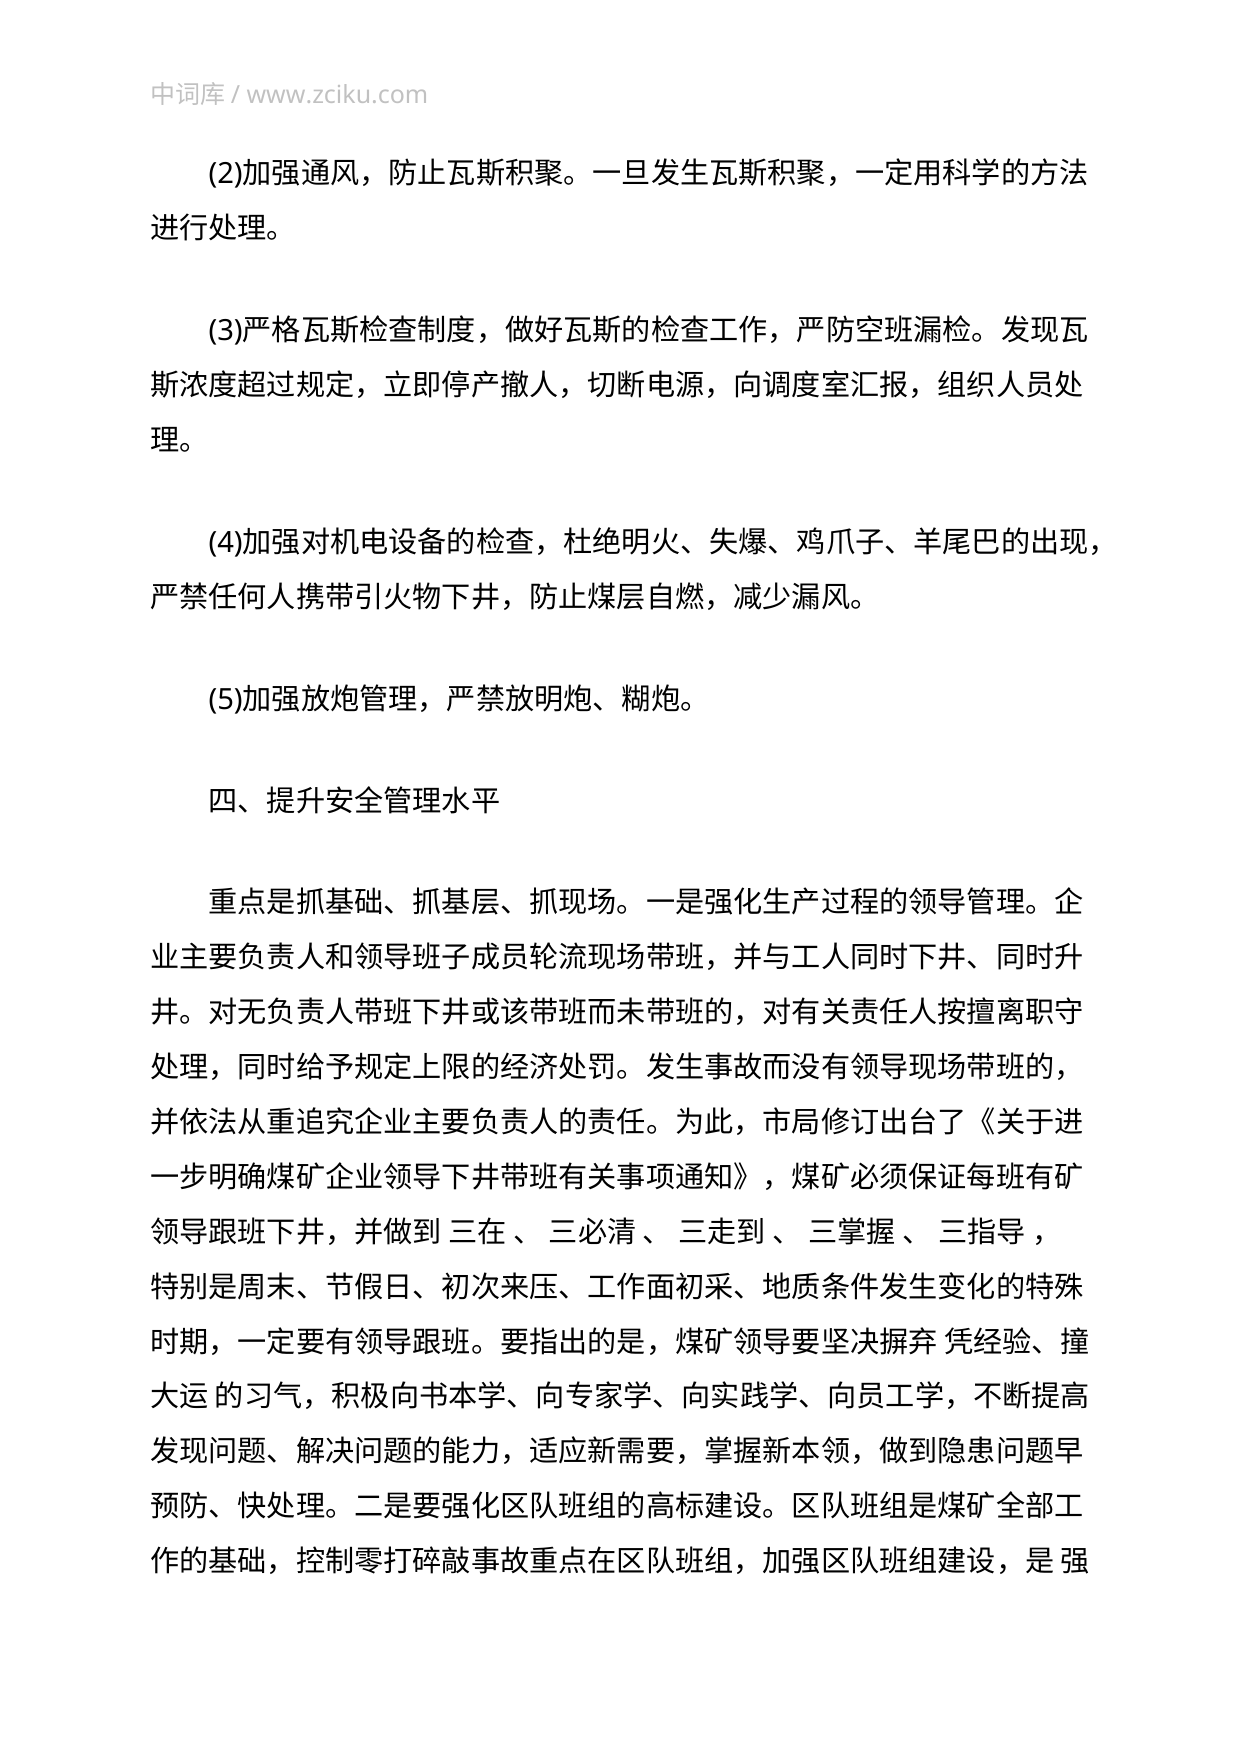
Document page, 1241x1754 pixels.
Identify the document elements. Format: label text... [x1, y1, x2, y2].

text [150, 879, 1090, 1580]
text 四、提升安全管理水平 [150, 777, 1090, 819]
text (2)加强通风，防止瓦斯积聚。一旦发生瓦斯积聚，一定用科学的方法进行处理。 [150, 150, 1090, 247]
text (5)加强放炮管理，严禁放明炮、糊炮。 [150, 675, 1090, 718]
text (3)严格瓦斯检查制度，做好瓦斯的检查工作，严防空班漏检。发现瓦斯浓度超过规定，立即停产撤人，切断电源，向调度室汇报，组织人员处理。 [150, 307, 1090, 459]
text (4)加强对机电设备的检查，杜绝明火、失爆、鸡爪子、羊尾巴的出现，严禁任何人携带引火物下井，防止煤层自燃，减少漏风。 [150, 518, 1090, 616]
